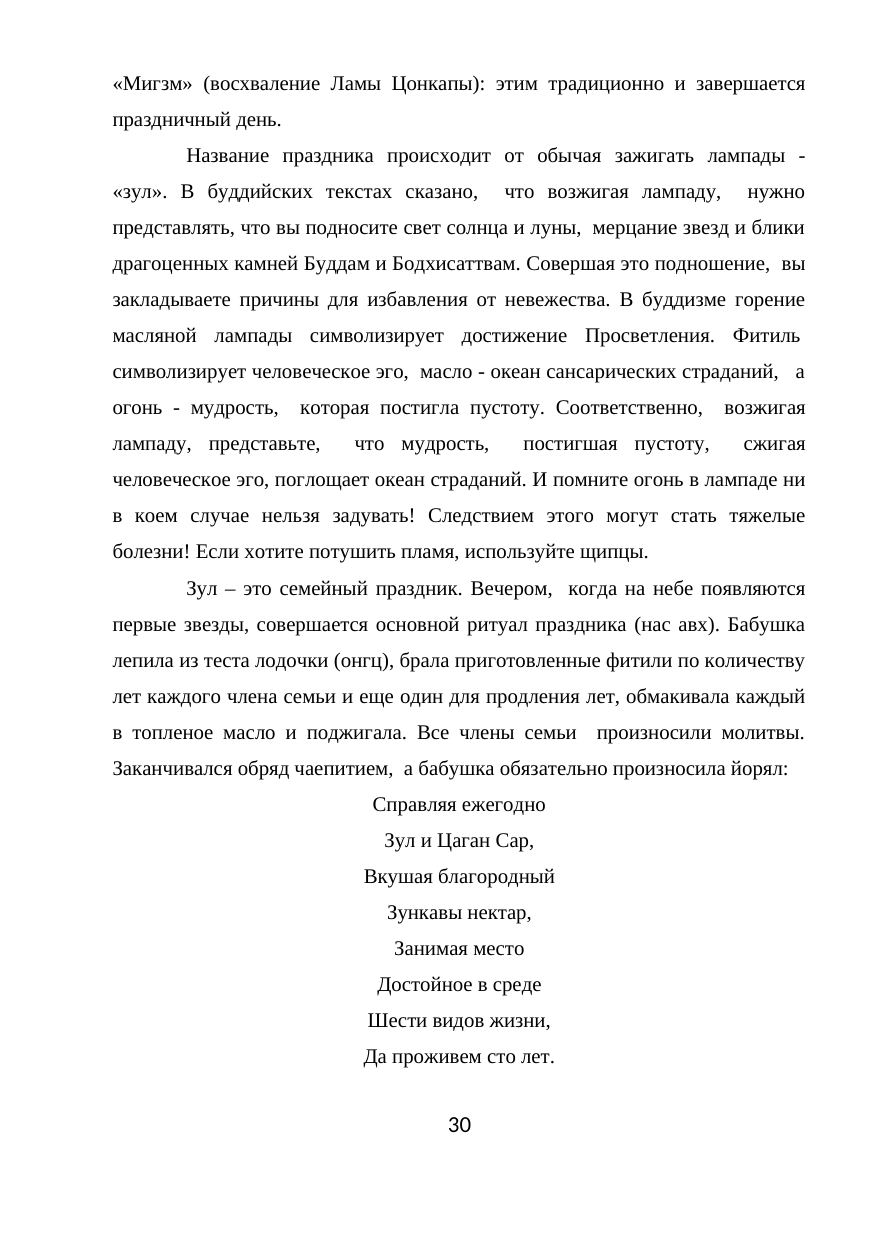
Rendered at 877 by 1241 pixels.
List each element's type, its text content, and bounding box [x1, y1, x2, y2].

text Зул – это семейный праздник. Вечером, когда на небе появляются первые звезды, совершается основной ритуал праздника (нас авх). Бабушка лепила из теста лодочки (онгц), брала приготовленные фитили по количеству лет каждого члена семьи и еще один для продления лет, обмакивала каждый в топленое масло и поджигала. Все члены семьи произносили молитвы. Заканчивался обряд чаепитием, а бабушка обязательно произносила йорял: [112, 575, 806, 780]
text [112, 71, 806, 131]
text Занимая место [112, 936, 806, 960]
text Вкушая благородный [112, 864, 806, 888]
text Да проживем сто лет. [112, 1044, 806, 1068]
text Название праздника происходит от обычая зажигать лампады - «зул». В буддийских текстах сказано, что возжигая лампаду, нужно представлять, что вы подносите свет солнца и луны, мерцание звезд и блики драгоценных камней Буддам и Бодхисаттвам. Совершая это подношение, вы закладываете причины для избавления от невежества. В буддизме горение масляной лампады символизирует достижение Просветления. Фитиль символизирует человеческое эго, масло - океан сансарических страданий, а огонь - мудрость, которая постигла пустоту. Соответственно, возжигая лампаду, представьте, что мудрость, постигшая пустоту, сжигая человеческое эго, поглощает океан страданий. И помните огонь в лампаде ни в коем случае нельзя задувать! Следствием этого могут стать тяжелые болезни! Если хотите потушить пламя, используйте щипцы. [112, 143, 806, 563]
text Зункавы нектар, [112, 900, 806, 924]
text Справляя ежегодно [112, 792, 806, 816]
text Достойное в среде [112, 972, 806, 996]
text Зул и Цаган Сар, [112, 828, 806, 852]
text Шести видов жизни, [112, 1008, 806, 1032]
